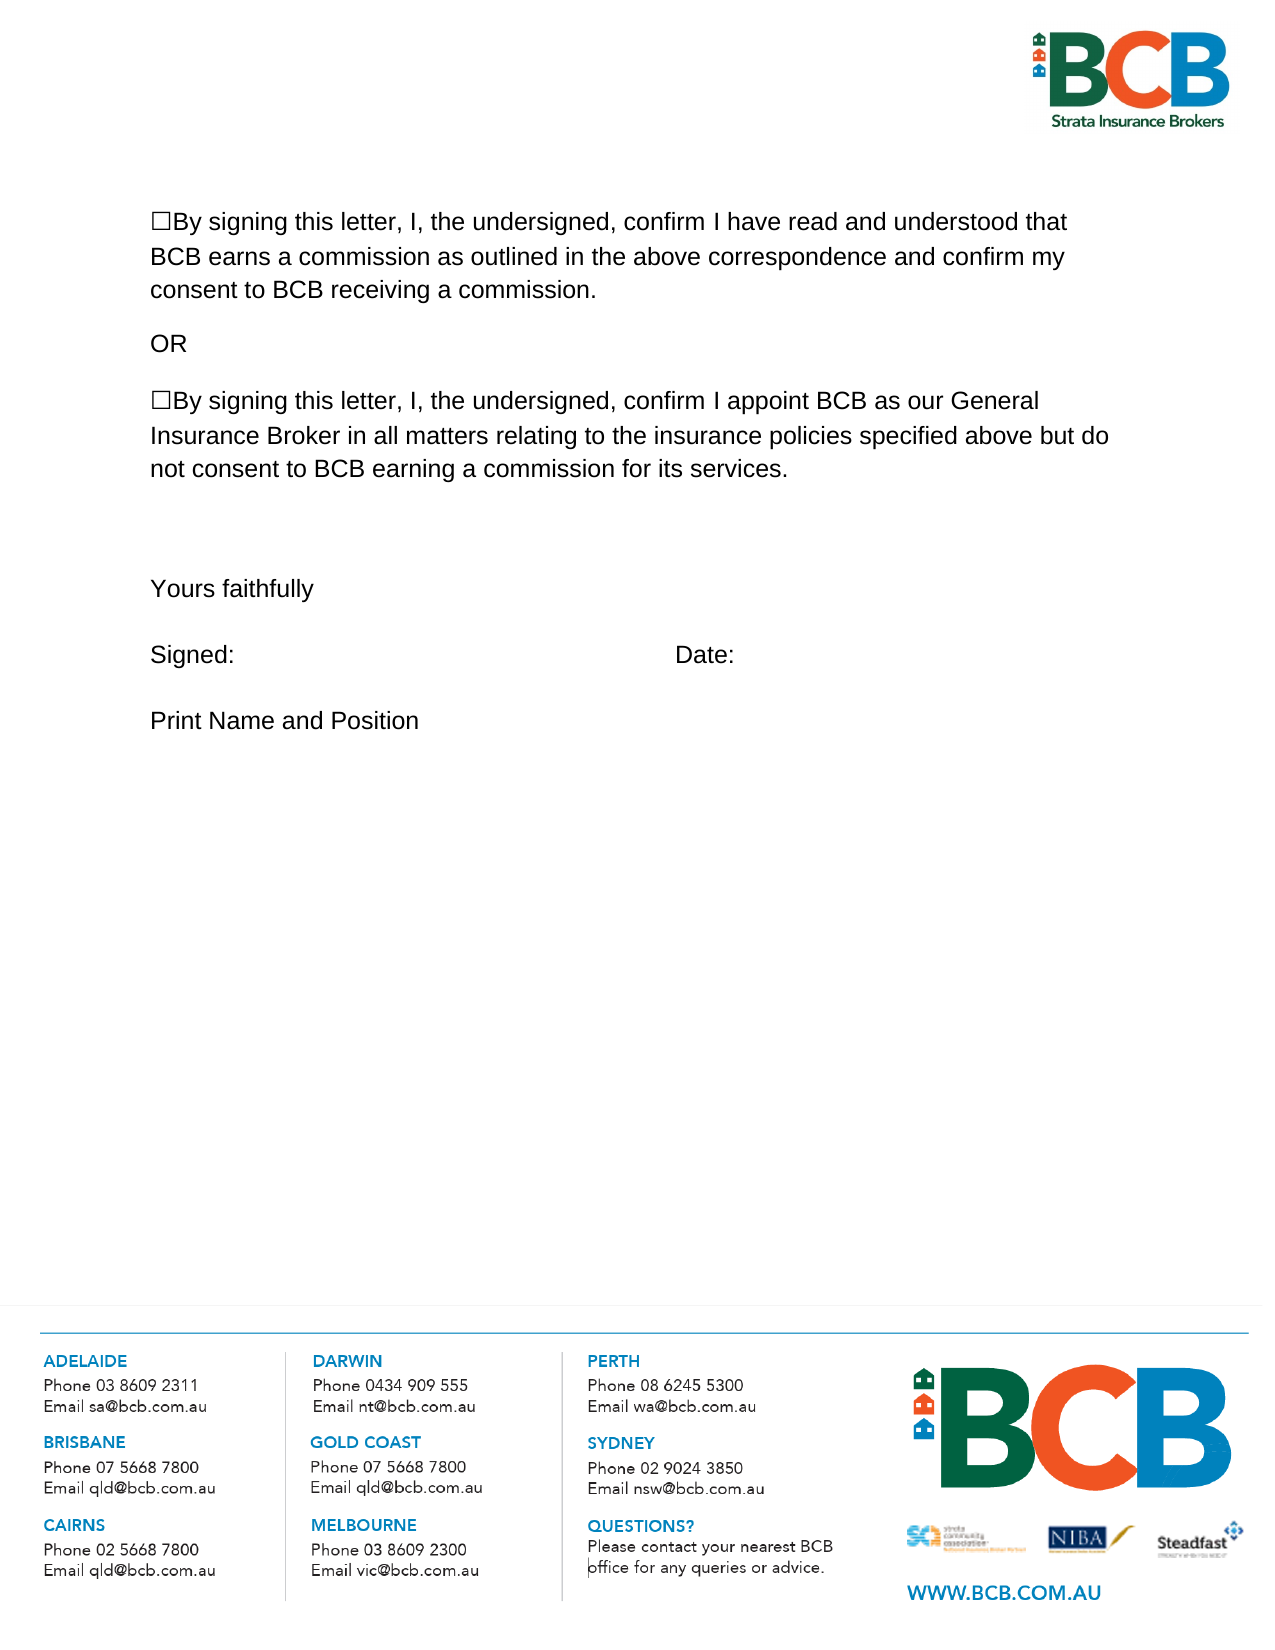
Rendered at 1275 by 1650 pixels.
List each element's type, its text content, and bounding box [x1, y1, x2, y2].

text By signing this letter, I, the undersigned, confirm I have read and understood that BCB earns a commission as outlined in the above correspondence and confirm my consent to BCB receiving a commission. [150, 204, 1125, 304]
picture [0, 1305, 1263, 1606]
text Yours faithfully [150, 574, 1125, 603]
text By signing this letter, I, the undersigned, confirm I appoint BCB as our General Insurance Broker in all matters relating to the insurance policies specified above but do not consent to BCB earning a commission for its services. [150, 383, 1125, 483]
text Print Name and Position [150, 706, 1125, 735]
text Signed: Date: [150, 640, 1125, 669]
text OR [150, 329, 1125, 358]
picture [1023, 21, 1241, 134]
